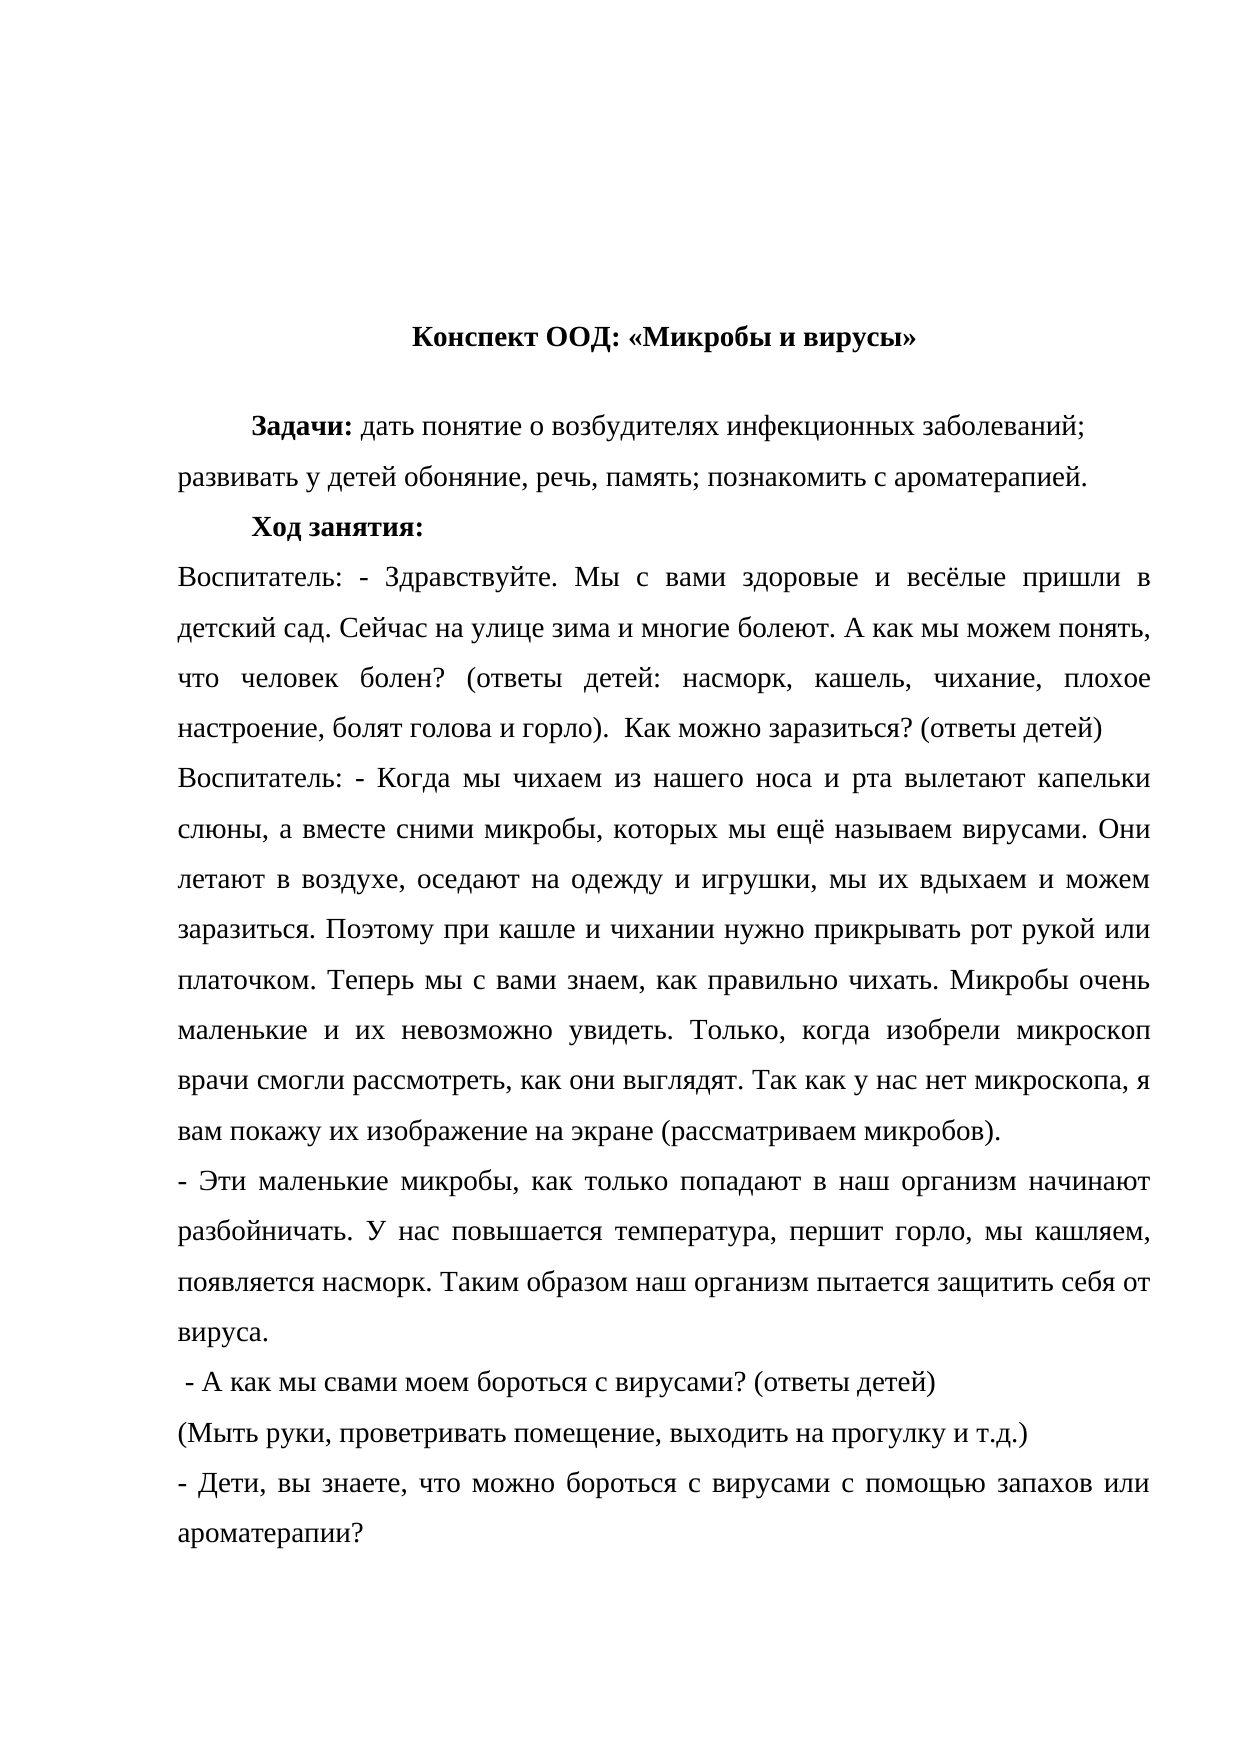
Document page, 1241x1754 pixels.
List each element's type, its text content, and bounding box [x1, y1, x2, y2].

text (Мыть руки, проветривать помещение, выходить на прогулку и т.д.) [177, 1415, 1152, 1448]
text - А как мы свами моем бороться с вирусами? (ответы детей) [177, 1364, 1152, 1398]
text Конспект ООД: «Микробы и вирусы» [177, 319, 1152, 353]
text - Эти маленькие микробы, как только попадают в наш организм начинают разбойничать. У нас повышается температура, першит горло, мы кашляем, появляется насморк. Таким образом наш организм пытается защитить себя от вируса. [177, 1163, 1152, 1348]
text Воспитатель: - Когда мы чихаем из нашего носа и рта вылетают капельки слюны, а вместе сними микробы, которых мы ещё называем вирусами. Они летают в воздухе, оседают на одежду и игрушки, мы их вдыхаем и можем заразиться. Поэтому при кашле и чихании нужно прикрывать рот рукой или платочком. Теперь мы с вами знаем, как правильно чихать. Микробы очень маленькие и их невозможно увидеть. Только, когда изобрели микроскоп врачи смогли рассмотреть, как они выглядят. Так как у нас нет микроскопа, я вам покажу их изображение на экране (рассматриваем микробов). [177, 761, 1152, 1146]
text Воспитатель: - Здравствуйте. Мы с вами здоровые и весёлые пришли в детский сад. Сейчас на улице зима и многие болеют. А как мы можем понять, что человек болен? (ответы детей: насморк, кашель, чихание, плохое настроение, болят голова и горло). Как можно заразиться? (ответы детей) [177, 559, 1152, 744]
text - Дети, вы знаете, что можно бороться с вирусами с помощью запахов или ароматерапии? [177, 1465, 1152, 1549]
text Ход занятия: [177, 509, 1152, 543]
text Задачи: дать понятие о возбудителях инфекционных заболеваний; развивать у детей обоняние, речь, память; познакомить с ароматерапией. [177, 408, 1113, 492]
